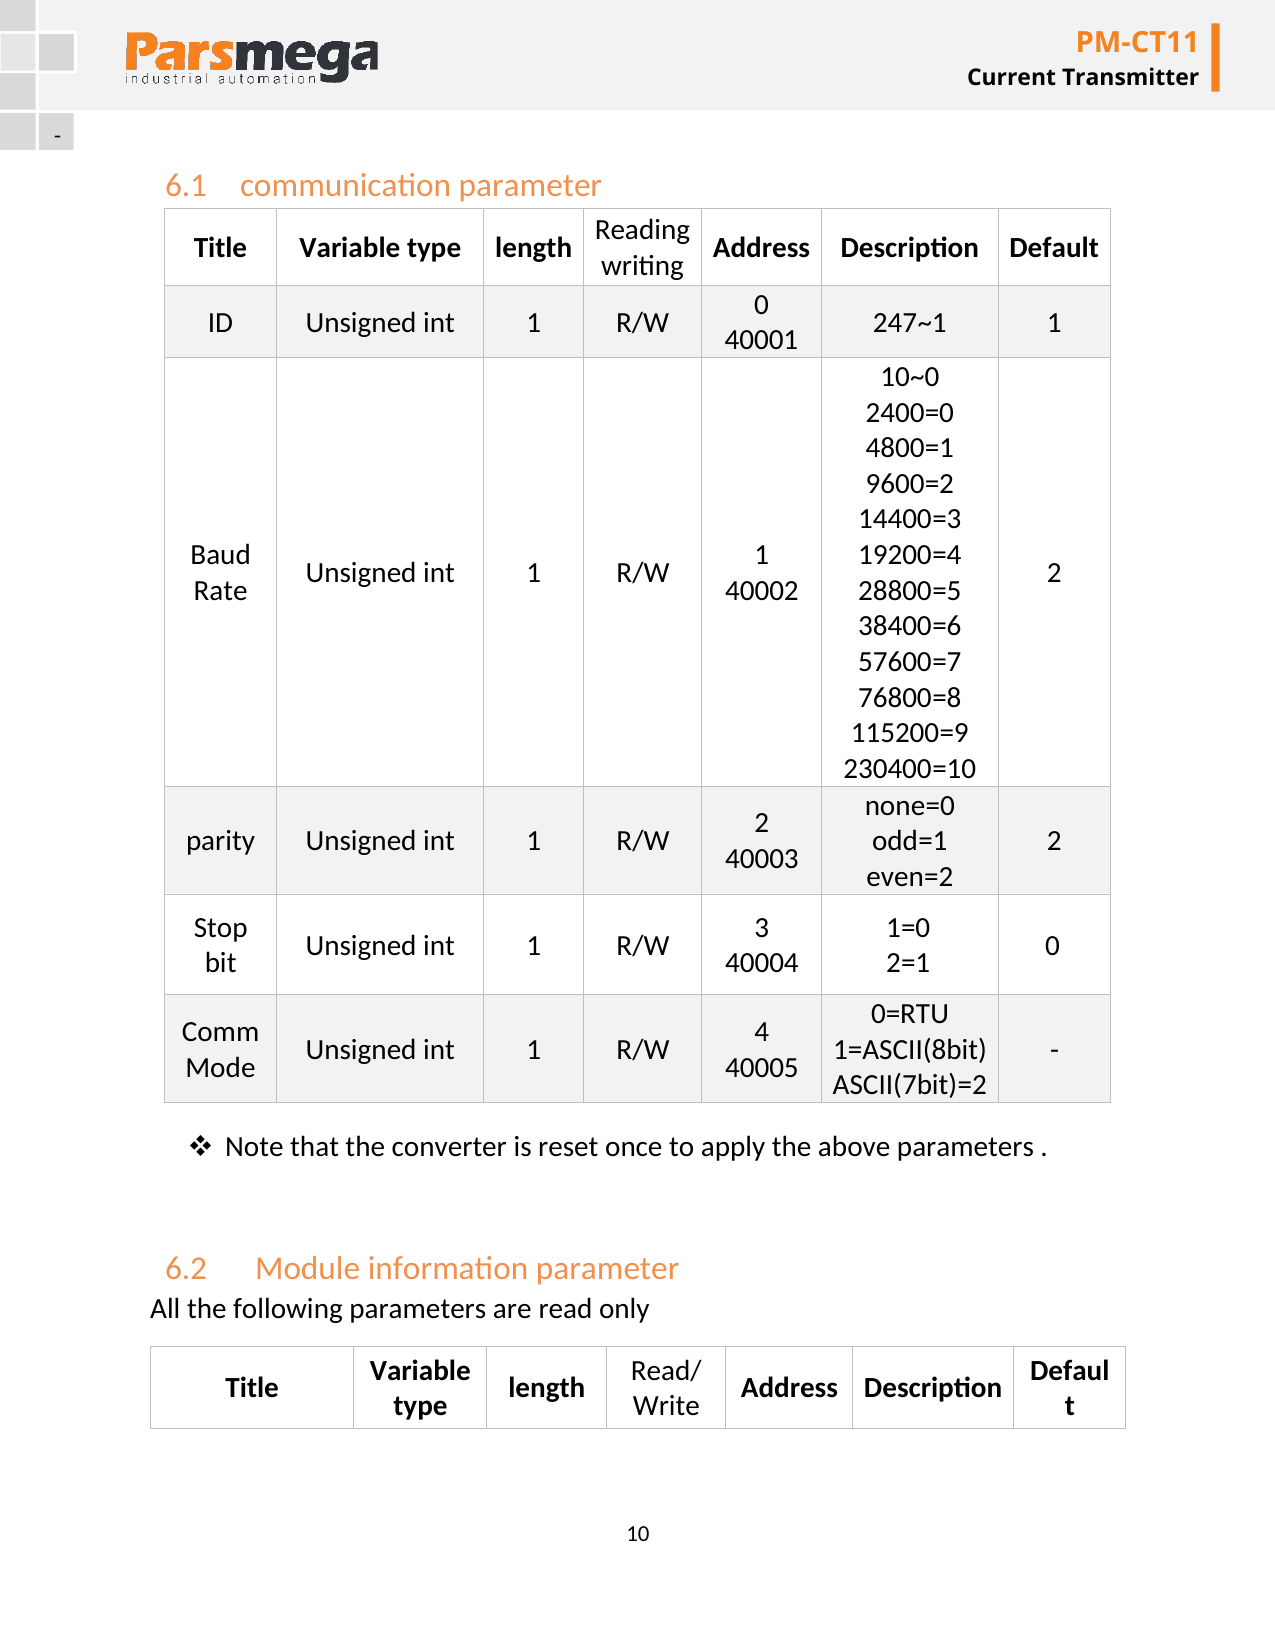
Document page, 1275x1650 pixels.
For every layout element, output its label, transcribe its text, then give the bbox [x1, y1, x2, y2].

table_header Title [165, 209, 276, 285]
table_cell 0 [999, 895, 1110, 994]
text Module information parameter [165, 1247, 1125, 1287]
table_cell 1 40002 [702, 358, 821, 786]
table_header Read/ Write [607, 1347, 725, 1428]
table_cell 1 [999, 286, 1110, 357]
table_cell 2 [999, 358, 1110, 786]
table_cell ID [165, 286, 276, 357]
table_header Address [726, 1347, 852, 1428]
table_header Default [1014, 1347, 1125, 1428]
table_header Description [822, 209, 998, 285]
table_cell Unsigned int [277, 787, 483, 893]
table_header length [484, 209, 583, 285]
table_cell R/W [584, 286, 701, 357]
table_header length [487, 1347, 606, 1428]
table_header Default [999, 209, 1110, 285]
table_cell 1~247 [822, 286, 998, 357]
text All the following parameters are read only [150, 1291, 1125, 1326]
table_header Reading writing [584, 209, 701, 285]
table_cell 0 40001 [702, 286, 821, 357]
table_cell Stop bit [165, 895, 276, 994]
table_cell 3 40004 [702, 895, 821, 994]
table_cell Unsigned int [277, 358, 483, 786]
table_cell 0=none 1=odd 2=even [822, 787, 998, 893]
table_cell 1 [484, 995, 583, 1102]
picture [124, 32, 378, 85]
table_cell 2 [999, 787, 1110, 893]
table_cell R/W [584, 787, 701, 893]
table_header Variable type [277, 209, 483, 285]
table_cell Unsigned int [277, 995, 483, 1102]
table_cell Comm Mode [165, 995, 276, 1102]
table_cell 4 40005 [702, 995, 821, 1102]
table_cell 1 [484, 358, 583, 786]
table_cell Baud Rate [165, 358, 276, 786]
table_cell 0=1 1=2 [822, 895, 998, 994]
table_header Variable type [354, 1347, 486, 1428]
table_cell Unsigned int [277, 895, 483, 994]
table_cell 0=RTU 1=ASCII(8bit) 2=ASCII(7bit) [822, 995, 998, 1102]
table_cell Unsigned int [277, 286, 483, 357]
table_cell 2 40003 [702, 787, 821, 893]
table_cell parity [165, 787, 276, 893]
table_cell 1 [484, 286, 583, 357]
table_cell 0~10 0=2400 1=4800 2=9600 3=14400 4=19200 5=28800 6=38400 7=57600 8=76800 9=115200 10=230400 [822, 358, 998, 786]
table_cell 1 [484, 895, 583, 994]
table_header Title [151, 1347, 353, 1428]
table_header Address [702, 209, 821, 285]
table_cell R/W [584, 895, 701, 994]
table_header Description [853, 1347, 1013, 1428]
table_cell R/W [584, 995, 701, 1102]
text communication parameter [165, 164, 1125, 205]
table_cell 1 [484, 787, 583, 893]
table_cell R/W [584, 358, 701, 786]
list Note that the converter is reset once to apply the above parameters . [187, 1128, 1125, 1164]
table_cell - [999, 995, 1110, 1102]
